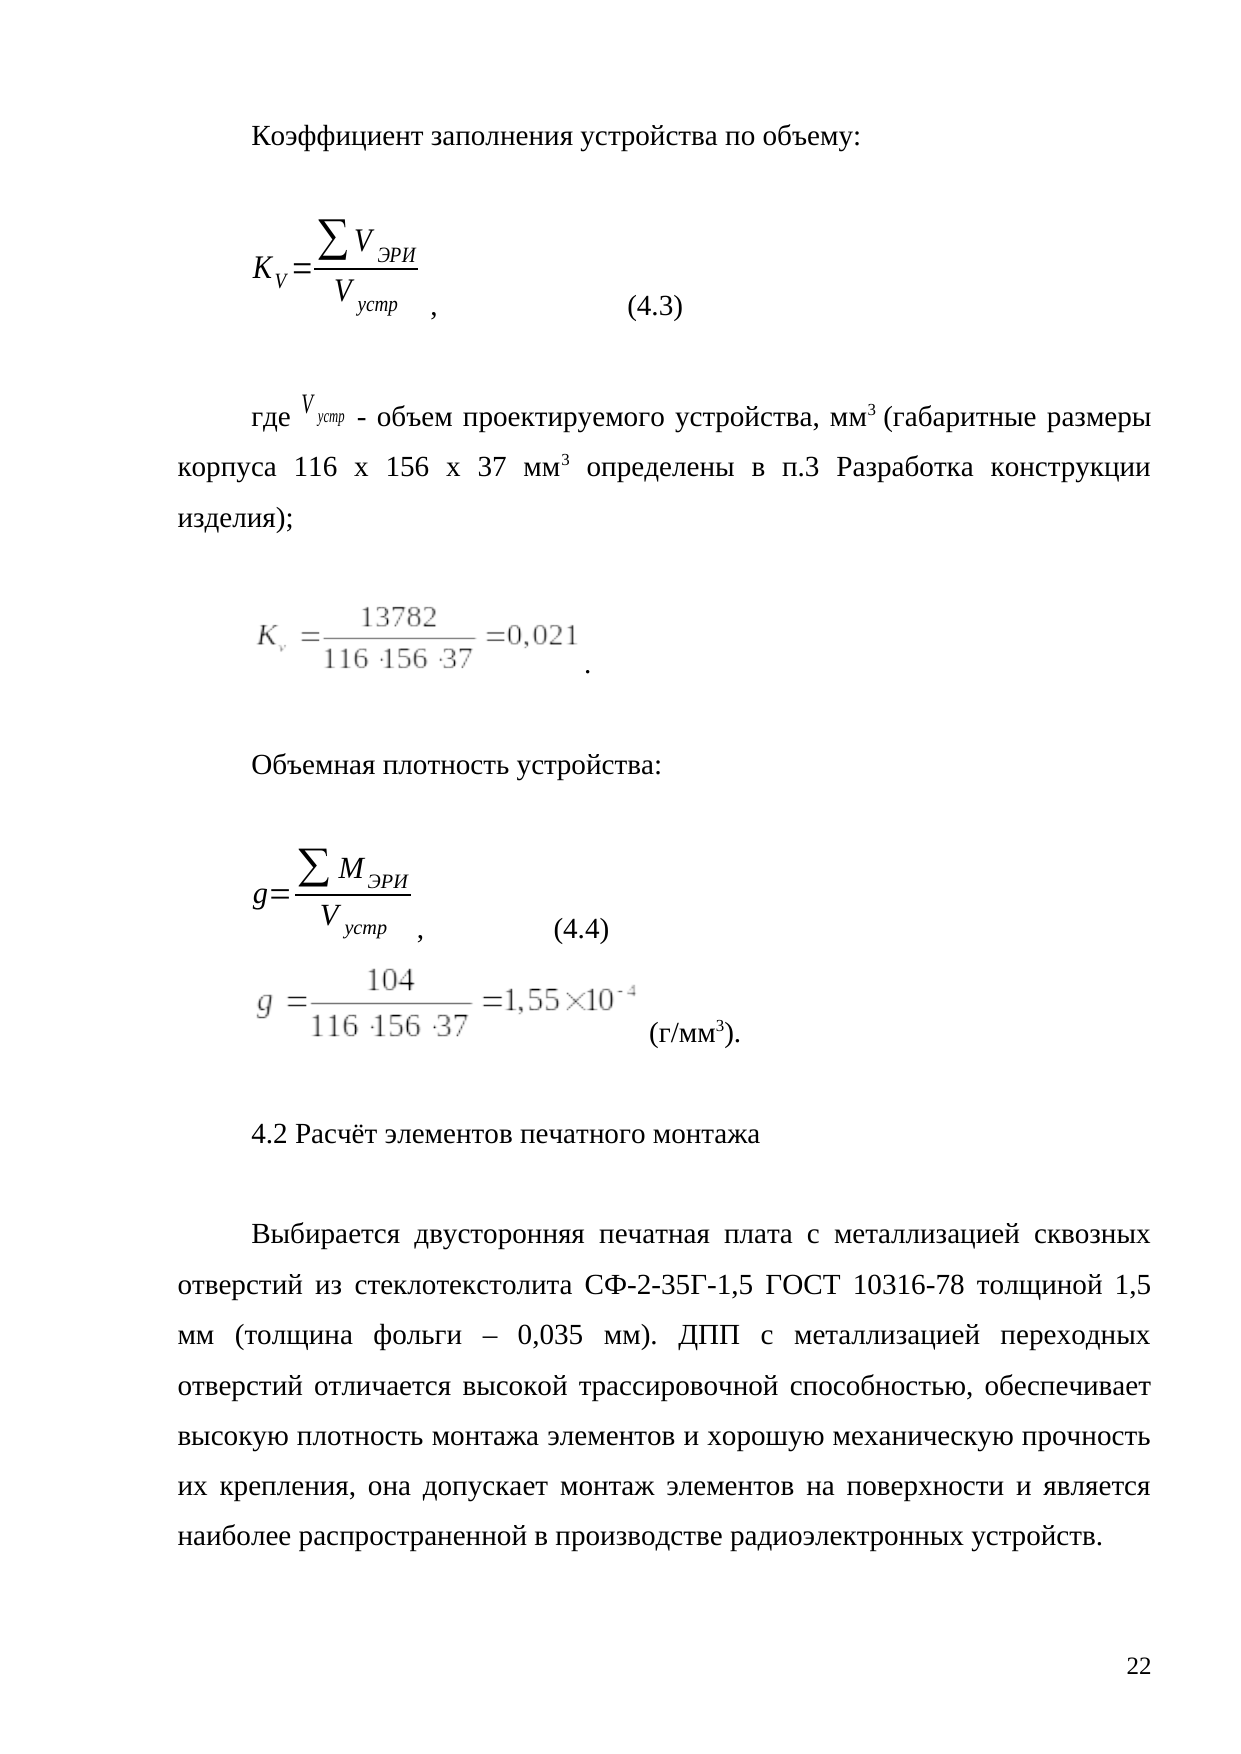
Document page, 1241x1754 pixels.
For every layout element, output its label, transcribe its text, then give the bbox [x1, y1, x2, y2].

text , (4.3) [177, 219, 1152, 322]
text . [177, 600, 1152, 680]
text 4.2 Расчёт элементов печатного монтажа [177, 1116, 1152, 1149]
text где - объем проектируемого устройства, мм3 (габаритные размеры корпуса 116 х 156 х 37 мм3 определены в п.3 Разработка конструкции изделия); [177, 389, 1152, 533]
text Коэффициент заполнения устройства по объему: [177, 118, 1152, 152]
text (г/мм3). [177, 961, 1152, 1049]
text Объемная плотность устройства: [177, 747, 1152, 781]
title Выбирается двусторонняя печатная плата с металлизацией сквозных отверстий из стеклотекстолита СФ-2-35Г-1,5 ГОСТ 10316-78 толщиной (толщина фольги – ). ДПП с металлизацией переходных отверстий отличается высокой трассировочной способностью, обеспечивает высокую плотность монтажа элементов и хорошую механическую прочность их крепления, она допускает монтаж элементов на поверхности и является наиболее распространенной в производстве радиоэлектронных устройств. [177, 1217, 1152, 1552]
text , (4.4) [177, 848, 1152, 945]
